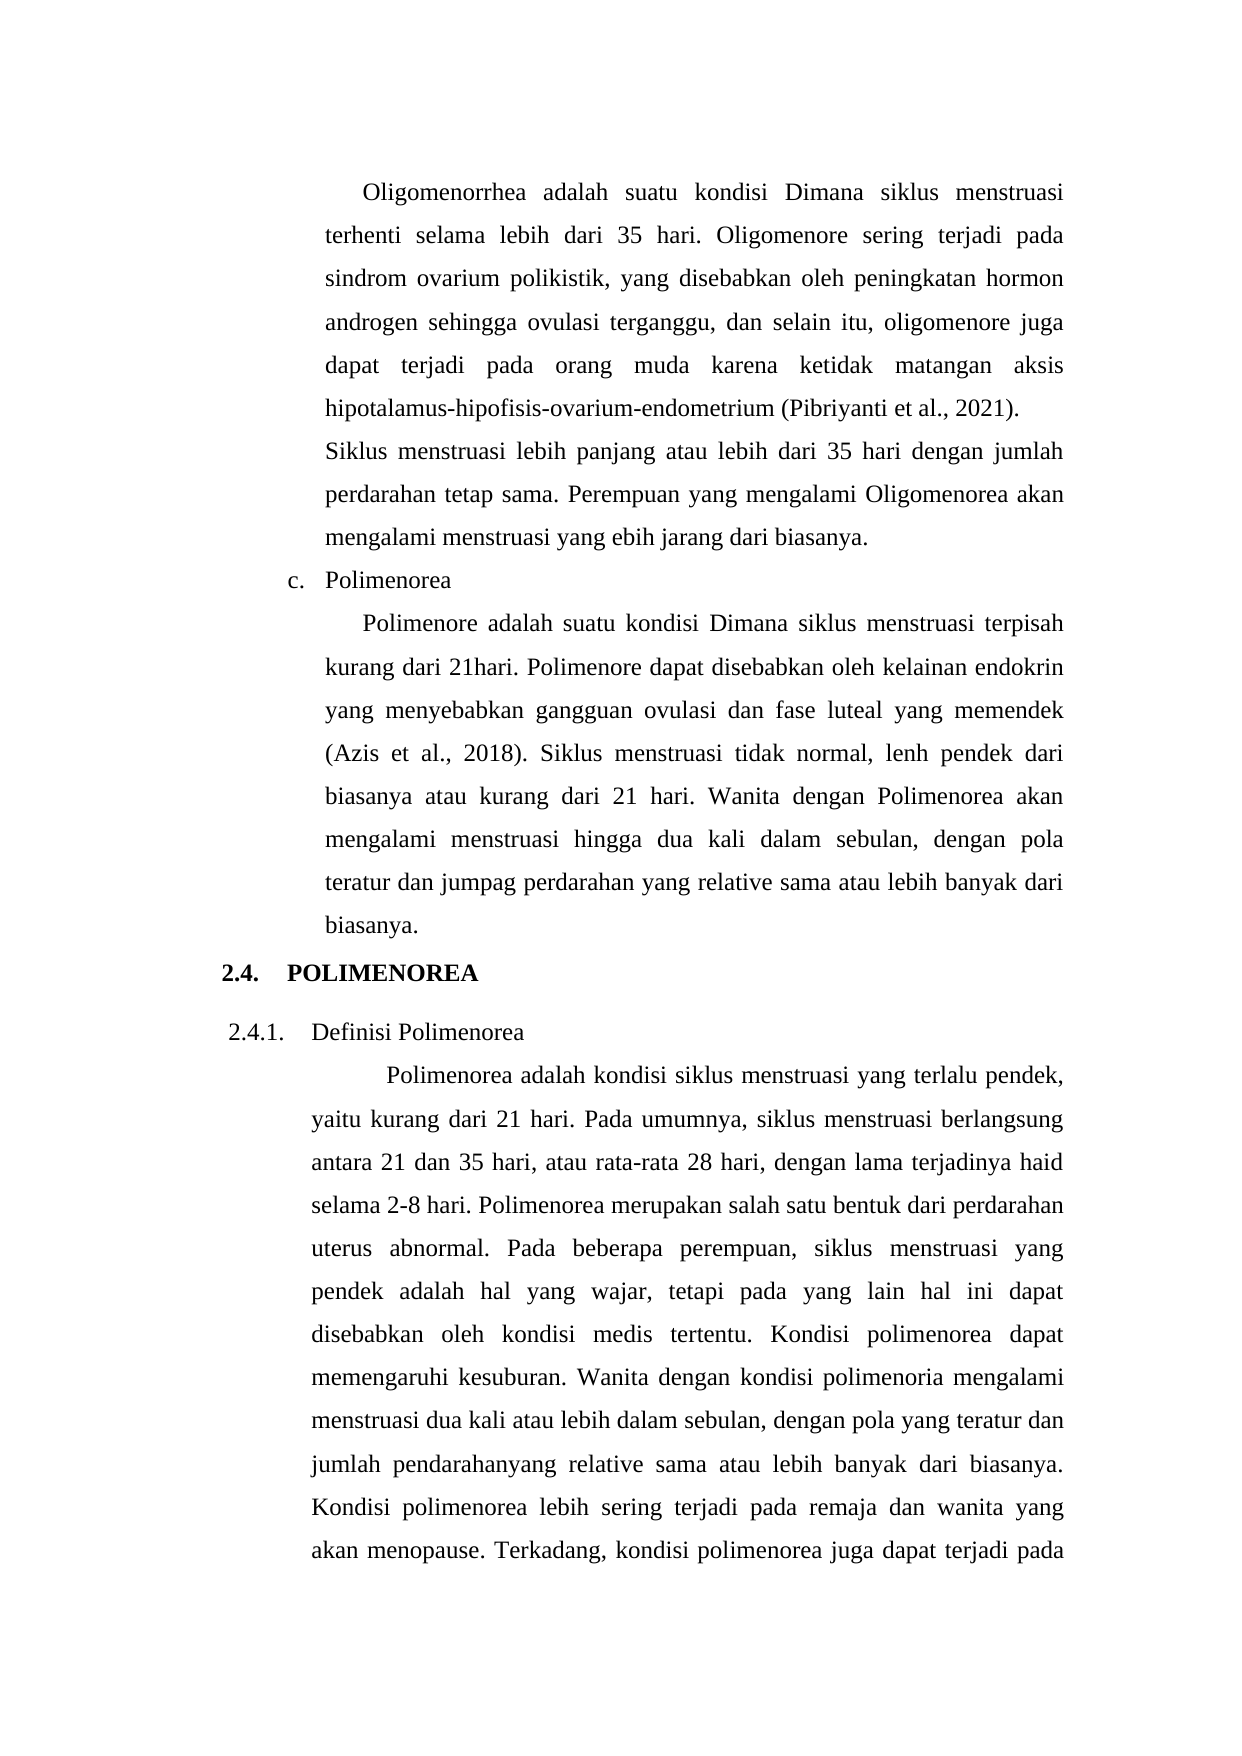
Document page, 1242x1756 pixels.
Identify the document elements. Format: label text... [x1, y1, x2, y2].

list Polimenorea [287, 565, 1064, 594]
list POLIMENOREA [221, 958, 1064, 986]
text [311, 1061, 1064, 1564]
text Siklus menstruasi lebih panjang atau lebih dari 35 hari dengan jumlah perdarahan tetap sama. Perempuan yang mengalami Oligomenorea akan mengalami menstruasi yang ebih jarang dari biasanya. [325, 436, 1064, 551]
list Definisi Polimenorea [228, 1017, 1064, 1046]
text Polimenore adalah suatu kondisi Dimana siklus menstruasi terpisah kurang dari 21hari. Polimenore dapat disebabkan oleh kelainan endokrin yang menyebabkan gangguan ovulasi dan fase luteal yang memendek (Azis et al., 2018). Siklus menstruasi tidak normal, lenh pendek dari biasanya atau kurang dari 21 hari. Wanita dengan Polimenorea akan mengalami menstruasi hingga dua kali dalam sebulan, dengan pola teratur dan jumpag perdarahan yang relative sama atau lebih banyak dari biasanya. [325, 608, 1064, 939]
text Oligomenorrhea adalah suatu kondisi Dimana siklus menstruasi terhenti selama lebih dari 35 hari. Oligomenore sering terjadi pada sindrom ovarium polikistik, yang disebabkan oleh peningkatan hormon androgen sehingga ovulasi terganggu, dan selain itu, oligomenore juga dapat terjadi pada orang muda karena ketidak matangan aksis hipotalamus-hipofisis-ovarium-endometrium (Pibriyanti et al., 2021). [325, 177, 1064, 422]
